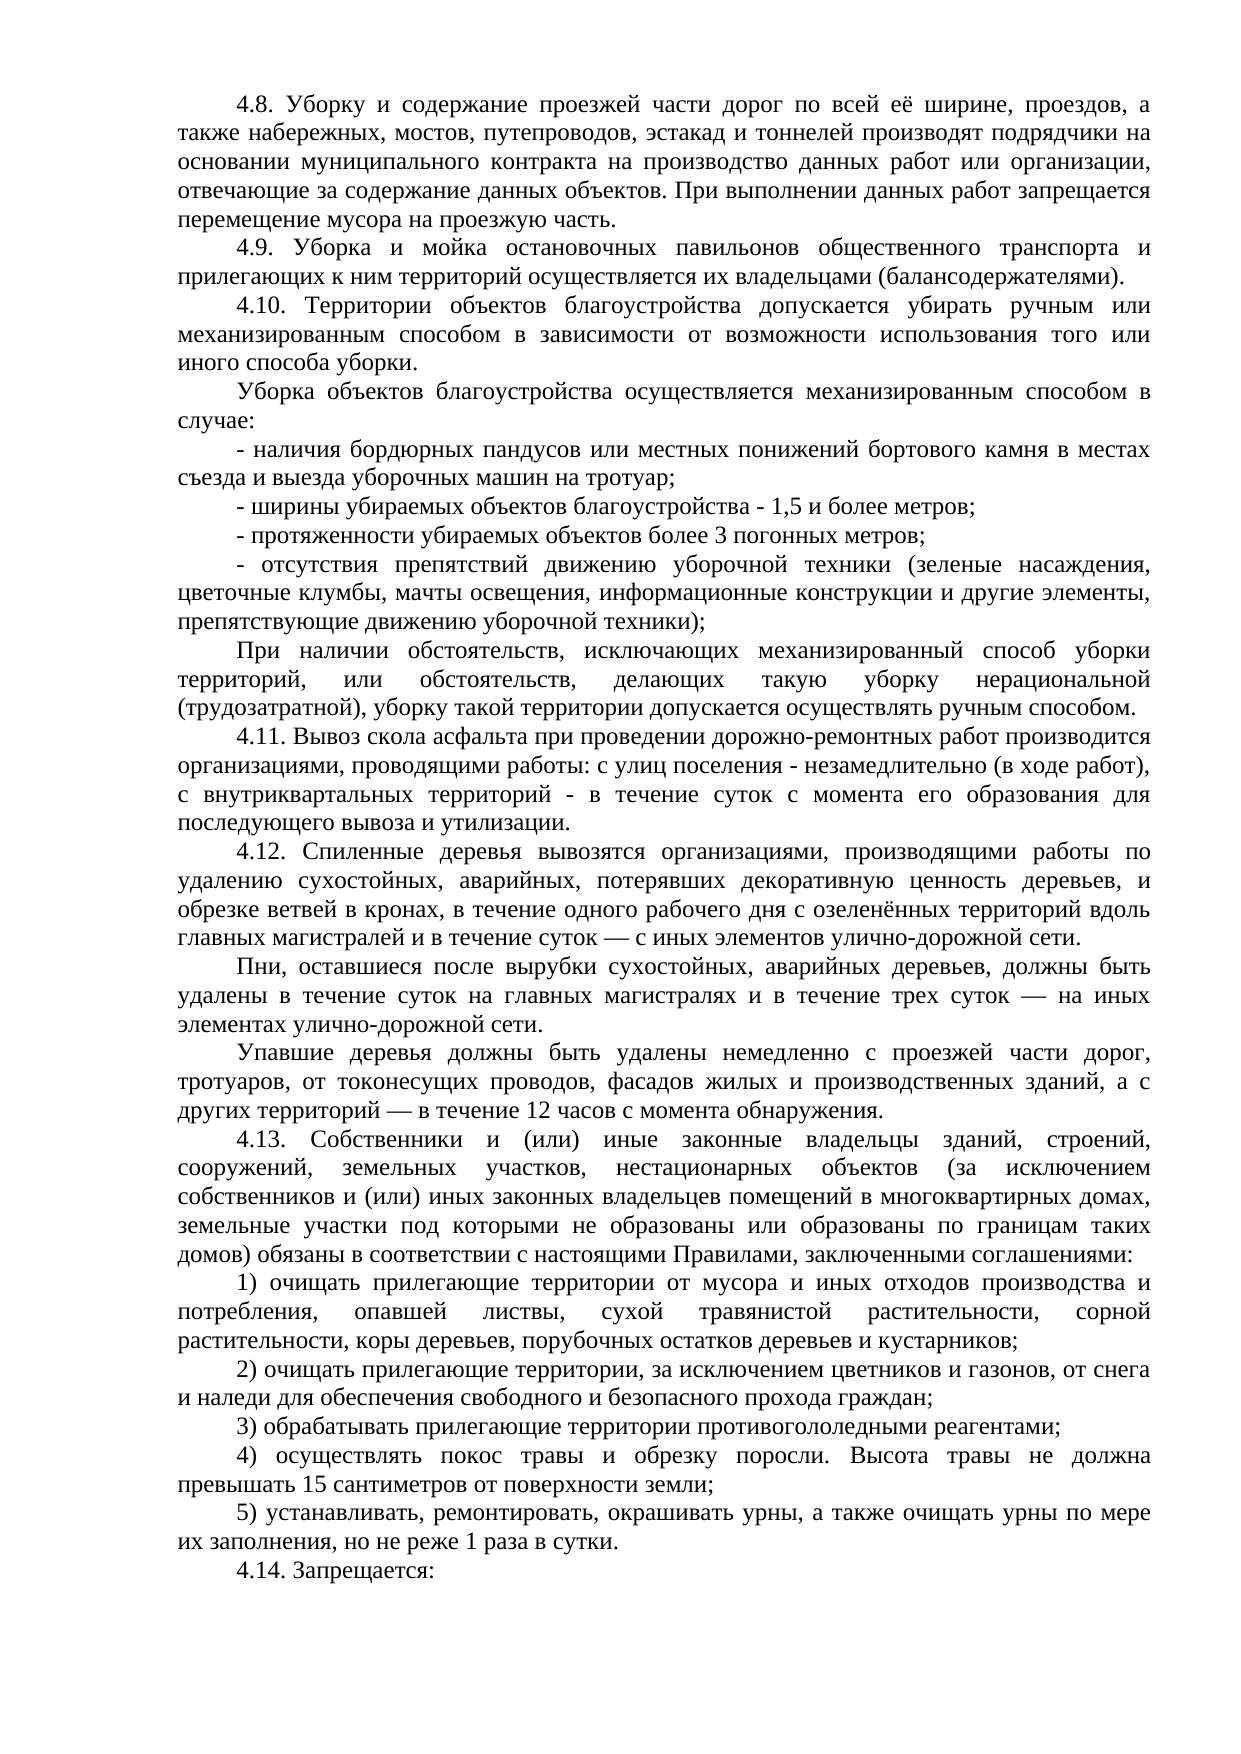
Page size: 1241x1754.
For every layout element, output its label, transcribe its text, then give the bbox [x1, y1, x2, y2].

text 4.8. Уборку и содержание проезжей части дорог по всей её ширине, проездов, а также набережных, мостов, путепроводов, эстакад и тоннелей производят подрядчики на основании муниципального контракта на производство данных работ или организации, отвечающие за содержание данных объектов. При выполнении данных работ запрещается перемещение мусора на проезжую часть. [177, 89, 1152, 232]
text - ширины убираемых объектов благоустройства - 1,5 и более метров; [177, 491, 1152, 520]
text 4.11. Вывоз скола асфальта при проведении дорожно-ремонтных работ производится организациями, проводящими работы: с улиц поселения - незамедлительно (в ходе работ), с внутриквартальных территорий - в течение суток с момента его образования для последующего вывоза и утилизации. [177, 721, 1152, 836]
text 4.9. Уборка и мойка остановочных павильонов общественного транспорта и прилегающих к ним территорий осуществляется их владельцами (балансодержателями). [177, 232, 1152, 290]
text 1) очищать прилегающие территории от мусора и иных отходов производства и потребления, опавшей листвы, сухой травянистой растительности, сорной растительности, коры деревьев, порубочных остатков деревьев и кустарников; [177, 1267, 1152, 1354]
text - наличия бордюрных пандусов или местных понижений бортового камня в местах съезда и выезда уборочных машин на тротуар; [177, 434, 1152, 491]
text 2) очищать прилегающие территории, за исключением цветников и газонов, от снега и наледи для обеспечения свободного и безопасного прохода граждан; [177, 1354, 1152, 1411]
text - отсутствия препятствий движению уборочной техники (зеленые насаждения, цветочные клумбы, мачты освещения, информационные конструкции и другие элементы, препятствующие движению уборочной техники); [177, 549, 1152, 635]
text Пни, оставшиеся после вырубки сухостойных, аварийных деревьев, должны быть удалены в течение суток на главных магистралях и в течение трех суток — на иных элементах улично-дорожной сети. [177, 951, 1152, 1037]
text 5) устанавливать, ремонтировать, окрашивать урны, а также очищать урны по мере их заполнения, но не реже 1 раза в сутки. [177, 1497, 1152, 1555]
text 4.12. Спиленные деревья вывозятся организациями, производящими работы по удалению сухостойных, аварийных, потерявших декоративную ценность деревьев, и обрезке ветвей в кронах, в течение одного рабочего дня с озеленённых территорий вдоль главных магистралей и в течение суток — с иных элементов улично-дорожной сети. [177, 836, 1152, 951]
text 4.10. Территории объектов благоустройства допускается убирать ручным или механизированным способом в зависимости от возможности использования того или иного способа уборки. [177, 290, 1152, 376]
text 3) обрабатывать прилегающие территории противогололедными реагентами; [177, 1411, 1152, 1440]
text 4.13. Собственники и (или) иные законные владельцы зданий, строений, сооружений, земельных участков, нестационарных объектов (за исключением собственников и (или) иных законных владельцев помещений в многоквартирных домах, земельные участки под которыми не образованы или образованы по границам таких домов) обязаны в соответствии с настоящими Правилами, заключенными соглашениями: [177, 1124, 1152, 1267]
text Уборка объектов благоустройства осуществляется механизированным способом в случае: [177, 376, 1152, 434]
text - протяженности убираемых объектов более 3 погонных метров; [177, 520, 1152, 549]
text 4.14. Запрещается: [177, 1555, 1152, 1584]
text 4) осуществлять покос травы и обрезку поросли. Высота травы не должна превышать 15 сантиметров от поверхности земли; [177, 1440, 1152, 1497]
text При наличии обстоятельств, исключающих механизированный способ уборки территорий, или обстоятельств, делающих такую уборку нерациональной (трудозатратной), уборку такой территории допускается осуществлять ручным способом. [177, 635, 1152, 721]
text Упавшие деревья должны быть удалены немедленно с проезжей части дорог, тротуаров, от токонесущих проводов, фасадов жилых и производственных зданий, а с других территорий — в течение 12 часов с момента обнаружения. [177, 1037, 1152, 1124]
